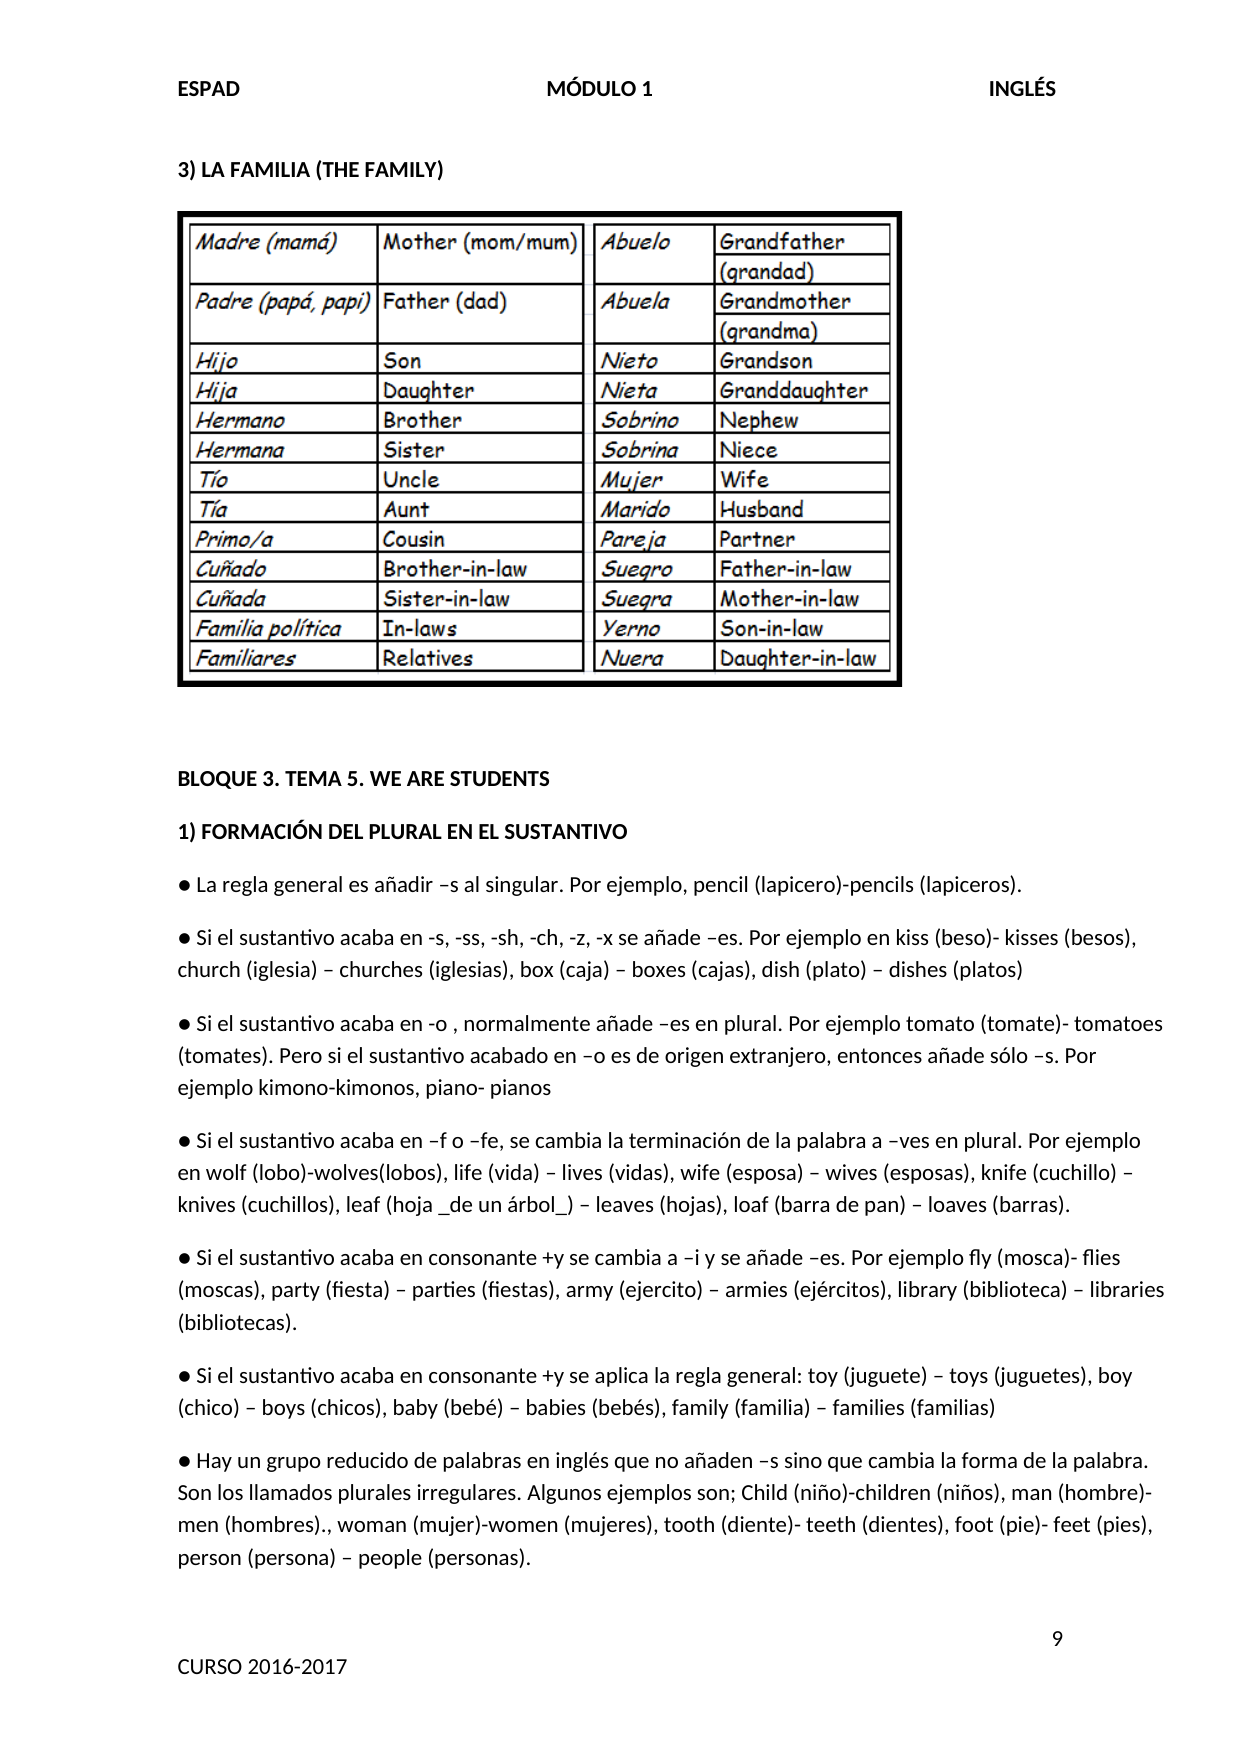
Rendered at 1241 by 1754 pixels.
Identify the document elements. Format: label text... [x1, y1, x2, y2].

picture [177, 211, 903, 687]
text ● Hay un grupo reducido de palabras en inglés que no añaden –s sino que cambia la forma de la palabra. Son los llamados plurales irregulares. Algunos ejemplos son; Child (niño)-children (niños), man (hombre)-men (hombres)., woman (mujer)-women (mujeres), tooth (diente)- teeth (dientes), foot (pie)- feet (pies), person (persona) – people (personas). [177, 1446, 1167, 1571]
text BLOQUE 3. TEMA 5. WE ARE STUDENTS [177, 764, 1063, 792]
text ● Si el sustantivo acaba en consonante +y se cambia a –i y se añade –es. Por ejemplo fly (mosca)- flies (moscas), party (fiesta) – parties (fiestas), army (ejercito) – armies (ejércitos), library (biblioteca) – libraries (bibliotecas). [177, 1243, 1167, 1336]
text ● Si el sustantivo acaba en -s, -ss, -sh, -ch, -z, -x se añade –es. Por ejemplo en kiss (beso)- kisses (besos), church (iglesia) – churches (iglesias), box (caja) – boxes (cajas), dish (plato) – dishes (platos) [177, 923, 1167, 984]
text 3) LA FAMILIA (THE FAMILY) [177, 156, 1063, 183]
text 1) FORMACIÓN DEL PLURAL EN EL SUSTANTIVO [177, 817, 1167, 845]
text ● Si el sustantivo acaba en consonante +y se aplica la regla general: toy (juguete) – toys (juguetes), boy (chico) – boys (chicos), baby (bebé) – babies (bebés), family (familia) – families (familias) [177, 1361, 1167, 1421]
text ● La regla general es añadir –s al singular. Por ejemplo, pencil (lapicero)-pencils (lapiceros). [177, 870, 1167, 898]
text ● Si el sustantivo acaba en -o , normalmente añade –es en plural. Por ejemplo tomato (tomate)- tomatoes (tomates). Pero si el sustantivo acabado en –o es de origen extranjero, entonces añade sólo –s. Por ejemplo kimono-kimonos, piano- pianos [177, 1009, 1167, 1101]
text ● Si el sustantivo acaba en –f o –fe, se cambia la terminación de la palabra a –ves en plural. Por ejemplo en wolf (lobo)-wolves(lobos), life (vida) – lives (vidas), wife (esposa) – wives (esposas), knife (cuchillo) – knives (cuchillos), leaf (hoja _de un árbol_) – leaves (hojas), loaf (barra de pan) – loaves (barras). [177, 1126, 1167, 1218]
